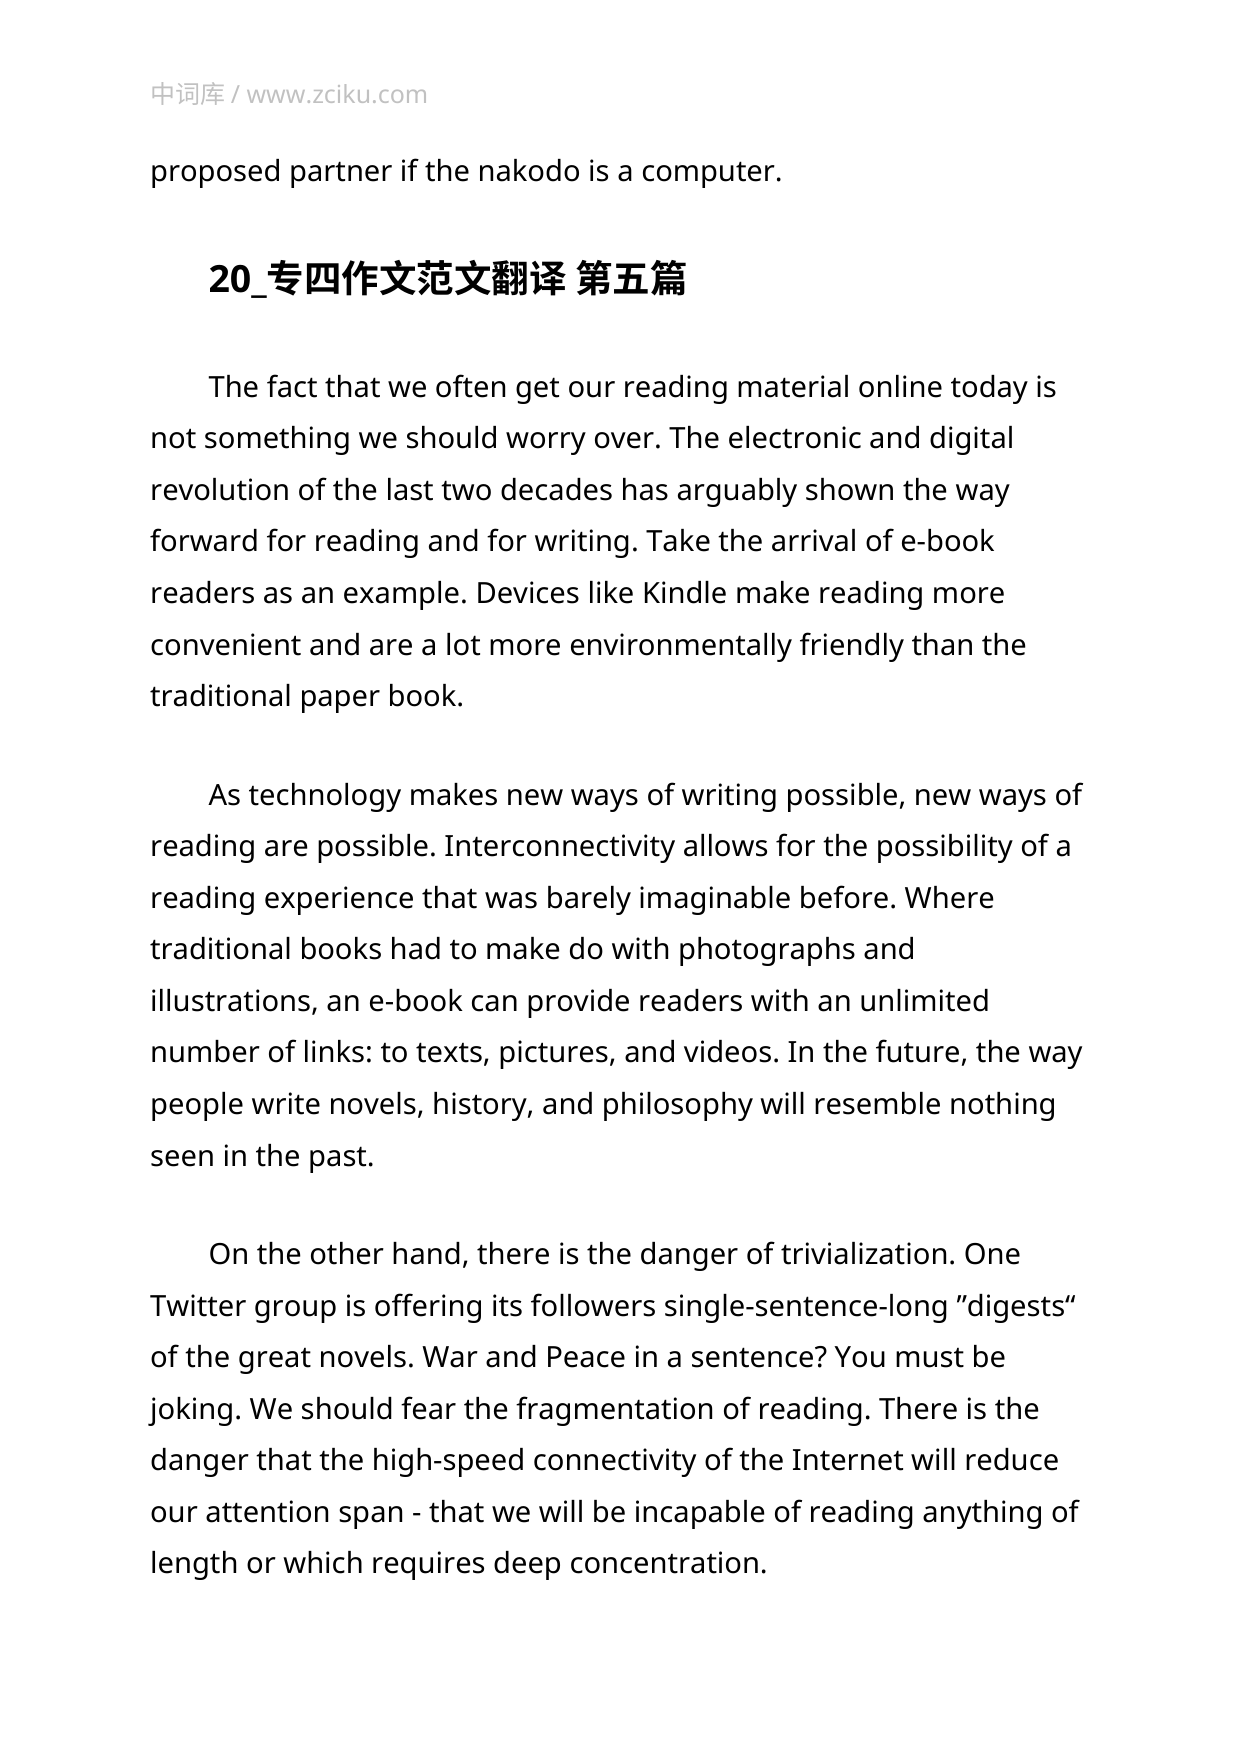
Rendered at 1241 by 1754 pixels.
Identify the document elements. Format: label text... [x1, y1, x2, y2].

text On the other hand, there is the danger of trivialization. One Twitter group is offering its followers single-sentence-long ”digests“ of the great novels. War and Peace in a sentence? You must be joking. We should fear the fragmentation of reading. There is the danger that the high-speed connectivity of the Internet will reduce our attention span - that we will be incapable of reading anything of length or which requires deep concentration. [150, 1233, 1090, 1582]
text The fact that we often get our reading material online today is not something we should worry over. The electronic and digital revolution of the last two decades has arguably shown the way forward for reading and for writing. Take the arrival of e-book readers as an example. Devices like Kindle make reading more convenient and are a lot more environmentally friendly than the traditional paper book. [150, 366, 1090, 715]
text As technology makes new ways of writing possible, new ways of reading are possible. Interconnectivity allows for the possibility of a reading experience that was barely imaginable before. Where traditional books had to make do with photographs and illustrations, an e-book can provide readers with an unlimited number of links: to texts, pictures, and videos. In the future, the way people write novels, history, and philosophy will resemble nothing seen in the past. [150, 774, 1090, 1174]
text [150, 150, 1090, 190]
text 20_专四作文范文翻译 第五篇 [150, 248, 1090, 303]
